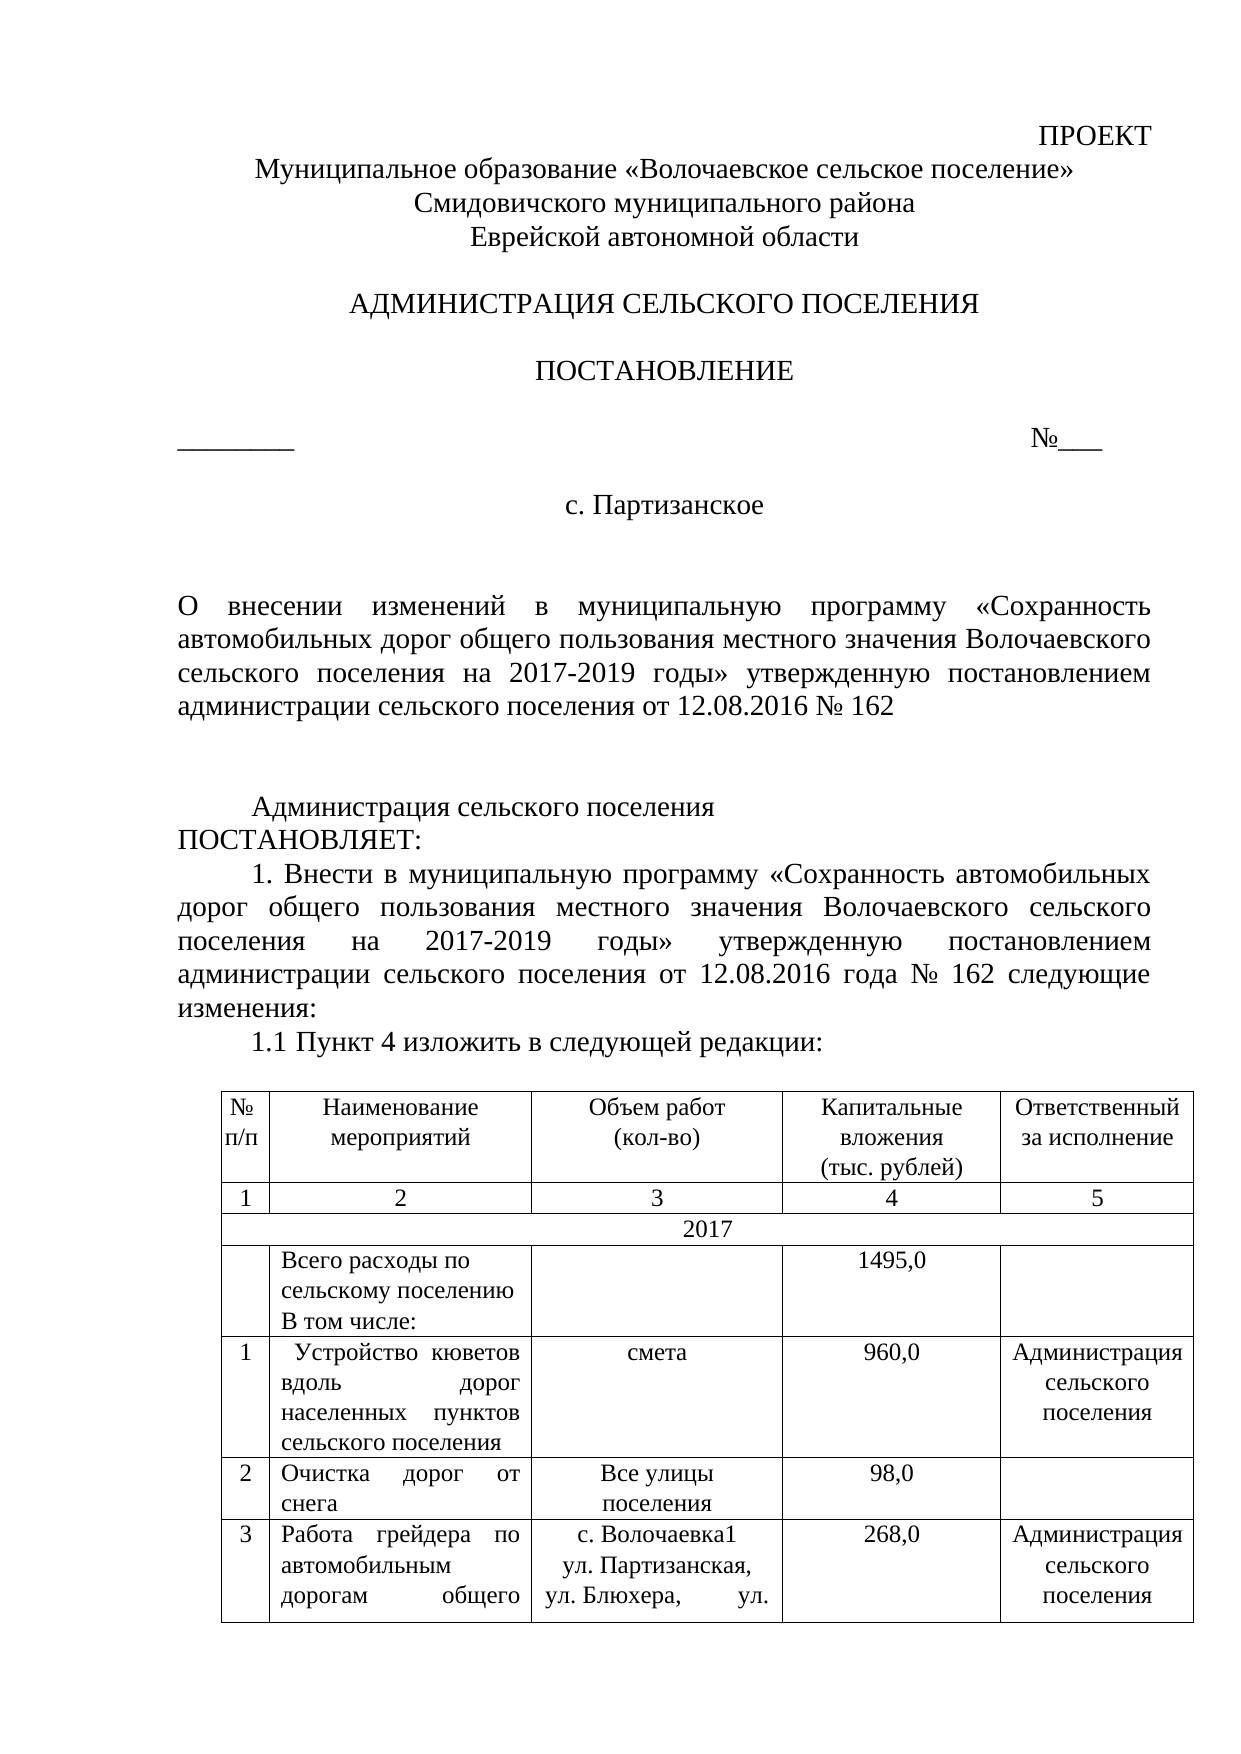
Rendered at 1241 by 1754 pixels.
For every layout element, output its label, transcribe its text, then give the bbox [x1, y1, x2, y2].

text ________ №___ [177, 420, 1152, 453]
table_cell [1001, 1520, 1193, 1622]
table_cell 960,0 [783, 1337, 1000, 1457]
table_cell 3 [532, 1183, 782, 1213]
table_cell 268,0 [783, 1520, 1000, 1622]
table_cell 4 [783, 1183, 1000, 1213]
list Пункт 4 изложить в следующей редакции: [251, 1024, 1152, 1057]
text ПОСТАНОВЛЯЕТ: [177, 822, 1152, 856]
text АДМИНИСТРАЦИЯ СЕЛЬСКОГО ПОСЕЛЕНИЯ [177, 286, 1152, 319]
table_cell [1001, 1458, 1193, 1518]
table_cell 1 [222, 1183, 269, 1213]
title ПРОЕКТ [177, 118, 1152, 152]
text ПОСТАНОВЛЕНИЕ [177, 353, 1152, 386]
table_header Наименование мероприятий [270, 1092, 531, 1182]
table_cell [532, 1246, 782, 1336]
title Муниципальное образование «Волочаевское сельское поселение» Смидовичского муниципального района Еврейской автономной области [177, 152, 1152, 252]
table_cell 2017 [222, 1214, 1193, 1244]
text с. Партизанское [177, 487, 1152, 521]
table_cell Очистка дорог от снега [270, 1458, 531, 1518]
table_cell Всего расходы по сельскому поселению В том числе: [270, 1246, 531, 1336]
table_cell 5 [1001, 1183, 1193, 1213]
text 1. Внести в муниципальную программу «Сохранность автомобильных дорог общего пользования местного значения Волочаевского сельского поселения на 2017-2019 годы» утвержденную постановлением администрации сельского поселения от 12.08.2016 года № 162 следующие изменения: [177, 856, 1152, 1024]
text О внесении изменений в муниципальную программу «Сохранность автомобильных дорог общего пользования местного значения Волочаевского сельского поселения на 2017-2019 годы» утвержденную постановлением администрации сельского поселения от 12.08.2016 № 162 [177, 588, 1152, 722]
table_header № п/п [222, 1092, 269, 1182]
table_cell 3 [222, 1520, 269, 1622]
table_cell 98,0 [783, 1458, 1000, 1518]
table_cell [270, 1520, 531, 1622]
table_cell [222, 1246, 269, 1336]
table_cell 1495,0 [783, 1246, 1000, 1336]
table_cell 2 [222, 1458, 269, 1518]
table_header Ответственный за исполнение [1001, 1092, 1193, 1182]
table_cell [532, 1520, 782, 1622]
table_cell 1 [222, 1337, 269, 1457]
table_cell смета [532, 1337, 782, 1457]
table_cell Администрация сельского поселения [1001, 1337, 1193, 1457]
text Администрация сельского поселения [177, 789, 1152, 822]
table_cell 2 [270, 1183, 531, 1213]
table_header Капитальные вложения (тыс. рублей) [783, 1092, 1000, 1182]
table_header Объем работ (кол-во) [532, 1092, 782, 1182]
table_cell [1001, 1246, 1193, 1336]
table_cell Устройство кюветов вдоль дорог населенных пунктов сельского поселения [270, 1337, 531, 1457]
table_cell Все улицы поселения [532, 1458, 782, 1518]
